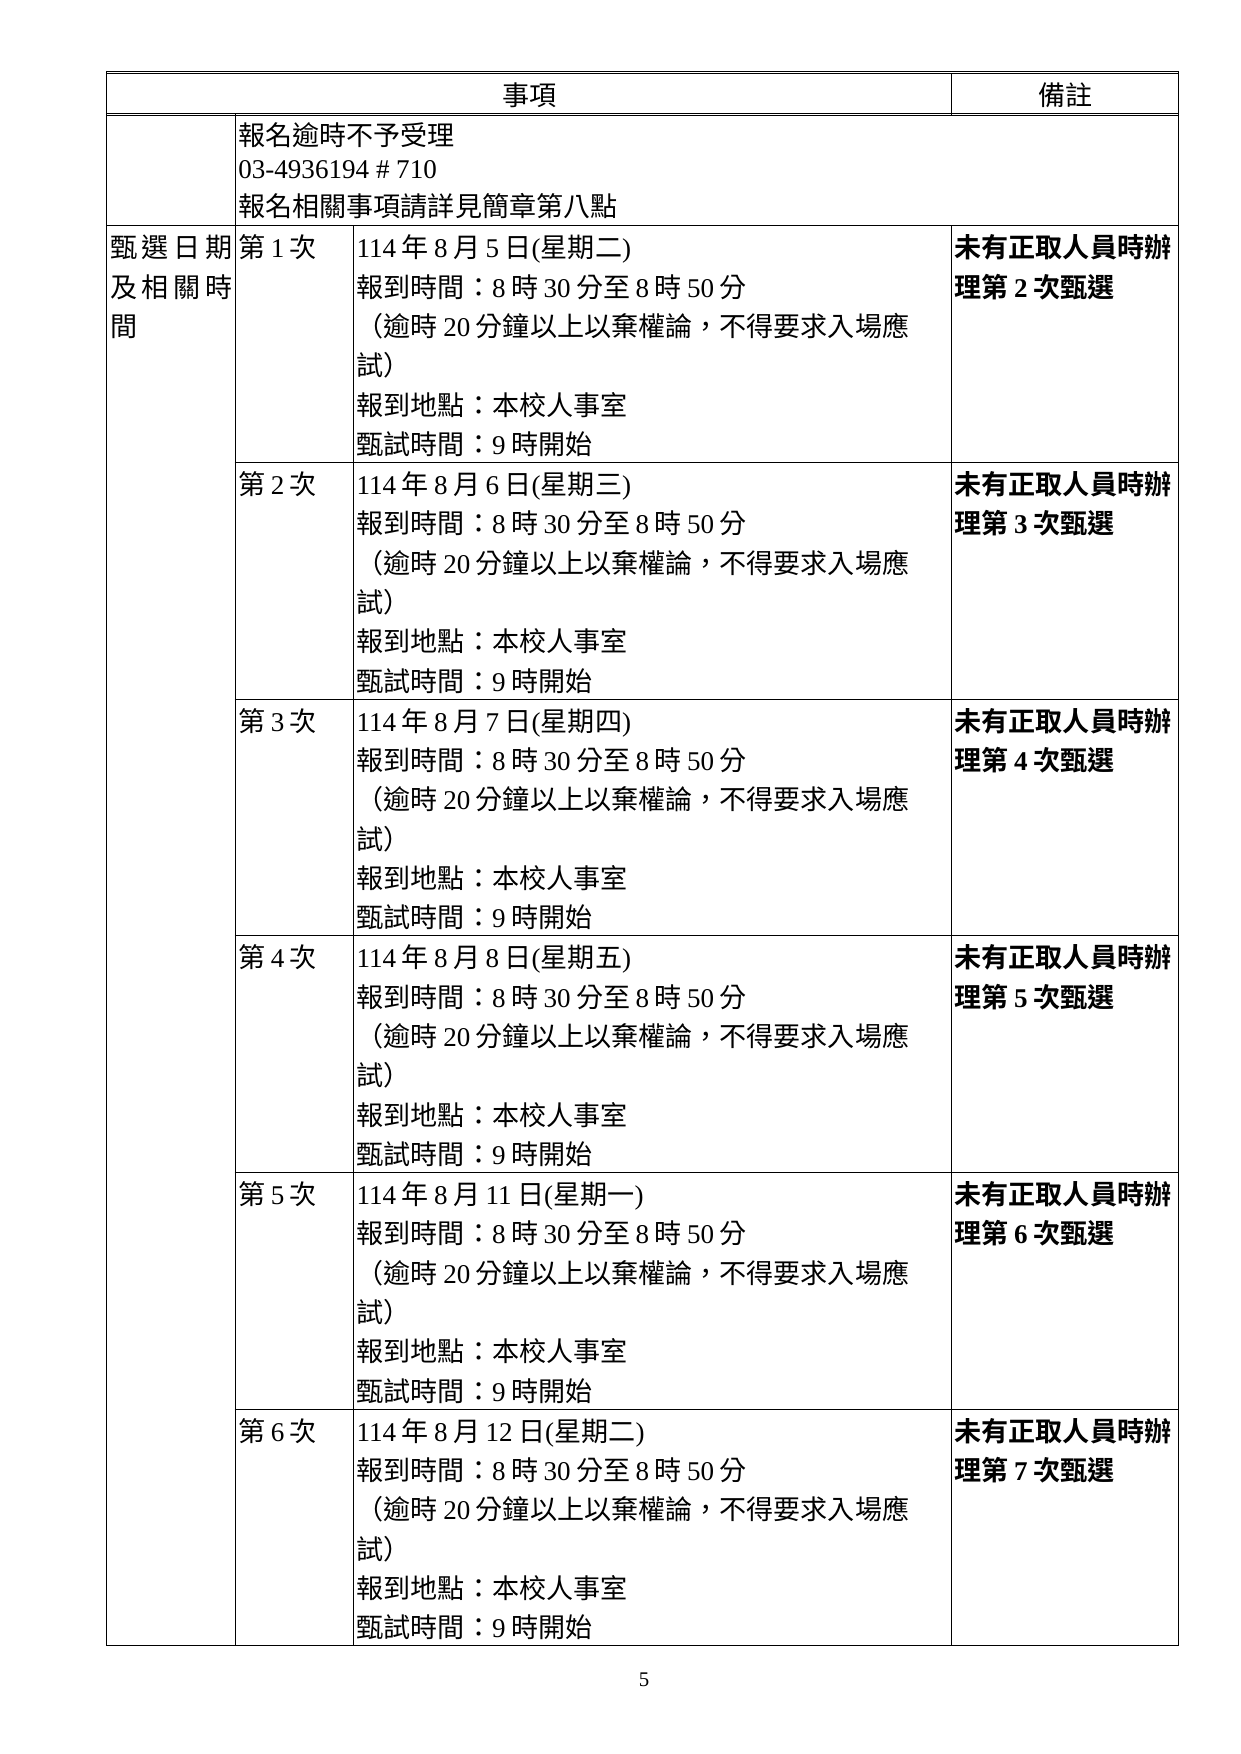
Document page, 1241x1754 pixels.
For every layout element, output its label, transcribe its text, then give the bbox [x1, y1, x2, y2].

table_cell 未有正取人員時辦理第3次甄選 [952, 463, 1178, 699]
table_cell 第3次 [236, 700, 353, 935]
table_cell 未有正取人員時辦理第7次甄選 [952, 1410, 1178, 1645]
table_cell 第2次 [236, 463, 353, 699]
table_cell 第4次 [236, 936, 353, 1172]
table_cell 未有正取人員時辦理第2次甄選 [952, 226, 1178, 462]
table_cell 第5次 [236, 1173, 353, 1409]
table_cell 第6次 [236, 1410, 353, 1645]
table_header 備註 [952, 74, 1178, 113]
table_cell 未有正取人員時辦理第4次甄選 [952, 700, 1178, 935]
table_cell 114年8月11日(星期一) 報到時間：8時30分至8時50分 （逾時20分鐘以上以棄權論，不得要求入場應試） 報到地點：本校人事室 甄試時間：9時開始 [354, 1173, 951, 1409]
table_cell 114年8月7日(星期四) 報到時間：8時30分至8時50分 （逾時20分鐘以上以棄權論，不得要求入場應試） 報到地點：本校人事室 甄試時間：9時開始 [354, 700, 951, 935]
table_cell 114年8月5日(星期二) 報到時間：8時30分至8時50分 （逾時20分鐘以上以棄權論，不得要求入場應試） 報到地點：本校人事室 甄試時間：9時開始 [354, 226, 951, 462]
table_cell 未有正取人員時辦理第5次甄選 [952, 936, 1178, 1172]
table_cell 未有正取人員時辦理第6次甄選 [952, 1173, 1178, 1409]
table_cell 第1次 [236, 226, 353, 462]
table_cell 報名逾時不予受理 03-4936194 # 710 報名相關事項請詳見簡章第八點 [236, 116, 1178, 225]
table_cell 114年8月8日(星期五) 報到時間：8時30分至8時50分 （逾時20分鐘以上以棄權論，不得要求入場應試） 報到地點：本校人事室 甄試時間：9時開始 [354, 936, 951, 1172]
table_cell 114年8月6日(星期三) 報到時間：8時30分至8時50分 （逾時20分鐘以上以棄權論，不得要求入場應試） 報到地點：本校人事室 甄試時間：9時開始 [354, 463, 951, 699]
table_cell 114年8月12日(星期二) 報到時間：8時30分至8時50分 （逾時20分鐘以上以棄權論，不得要求入場應試） 報到地點：本校人事室 甄試時間：9時開始 [354, 1410, 951, 1645]
table_cell 甄選日期及相關時間 [107, 226, 235, 1645]
table_header 事項 [107, 74, 951, 113]
